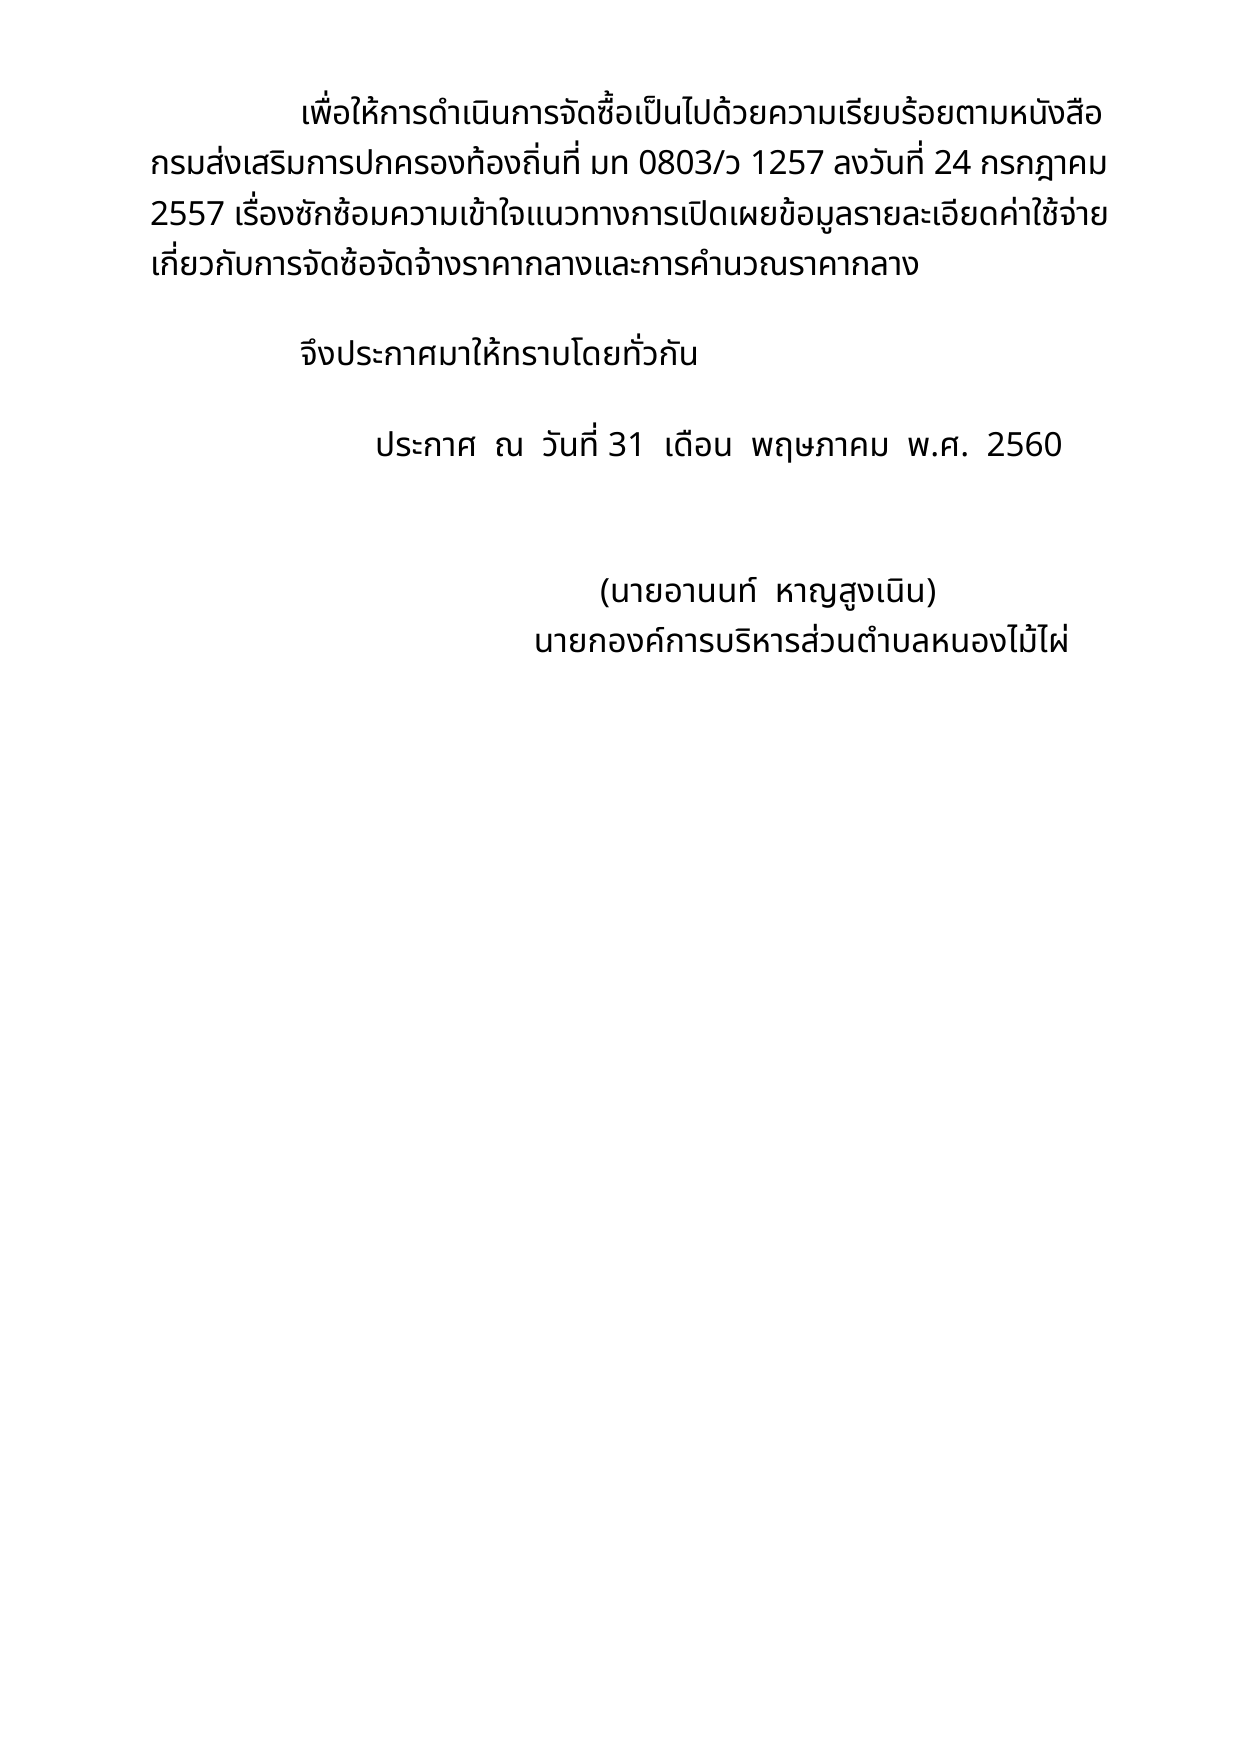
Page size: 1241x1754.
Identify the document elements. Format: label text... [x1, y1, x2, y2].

text (นายอานนท์ หาญสูงเนิน) [525, 567, 1090, 617]
text เพื่อให้การดำเนินการจัดซื้อเป็นไปด้วยความเรียบร้อยตามหนังสือกรมส่งเสริมการปกครองท้องถิ่นที่ มท 0803/ว 1257 ลงวันที่ 24 กรกฎาคม 2557 เรื่องซักซ้อมความเข้าใจแนวทางการเปิดเผยข้อมูลรายละเอียดค่าใช้จ่ายเกี่ยวกับการจัดซ้อจัดจ้างราคากลางและการคำนวณราคากลาง [150, 89, 1112, 291]
text ประกาศ ณ วันที่ 31 เดือน พฤษภาคม พ.ศ. 2560 [150, 421, 1090, 471]
text นายกองค์การบริหารส่วนตำบลหนองไม้ไผ่ [150, 617, 1090, 668]
text จึงประกาศมาให้ทราบโดยทั่วกัน [150, 330, 1090, 381]
